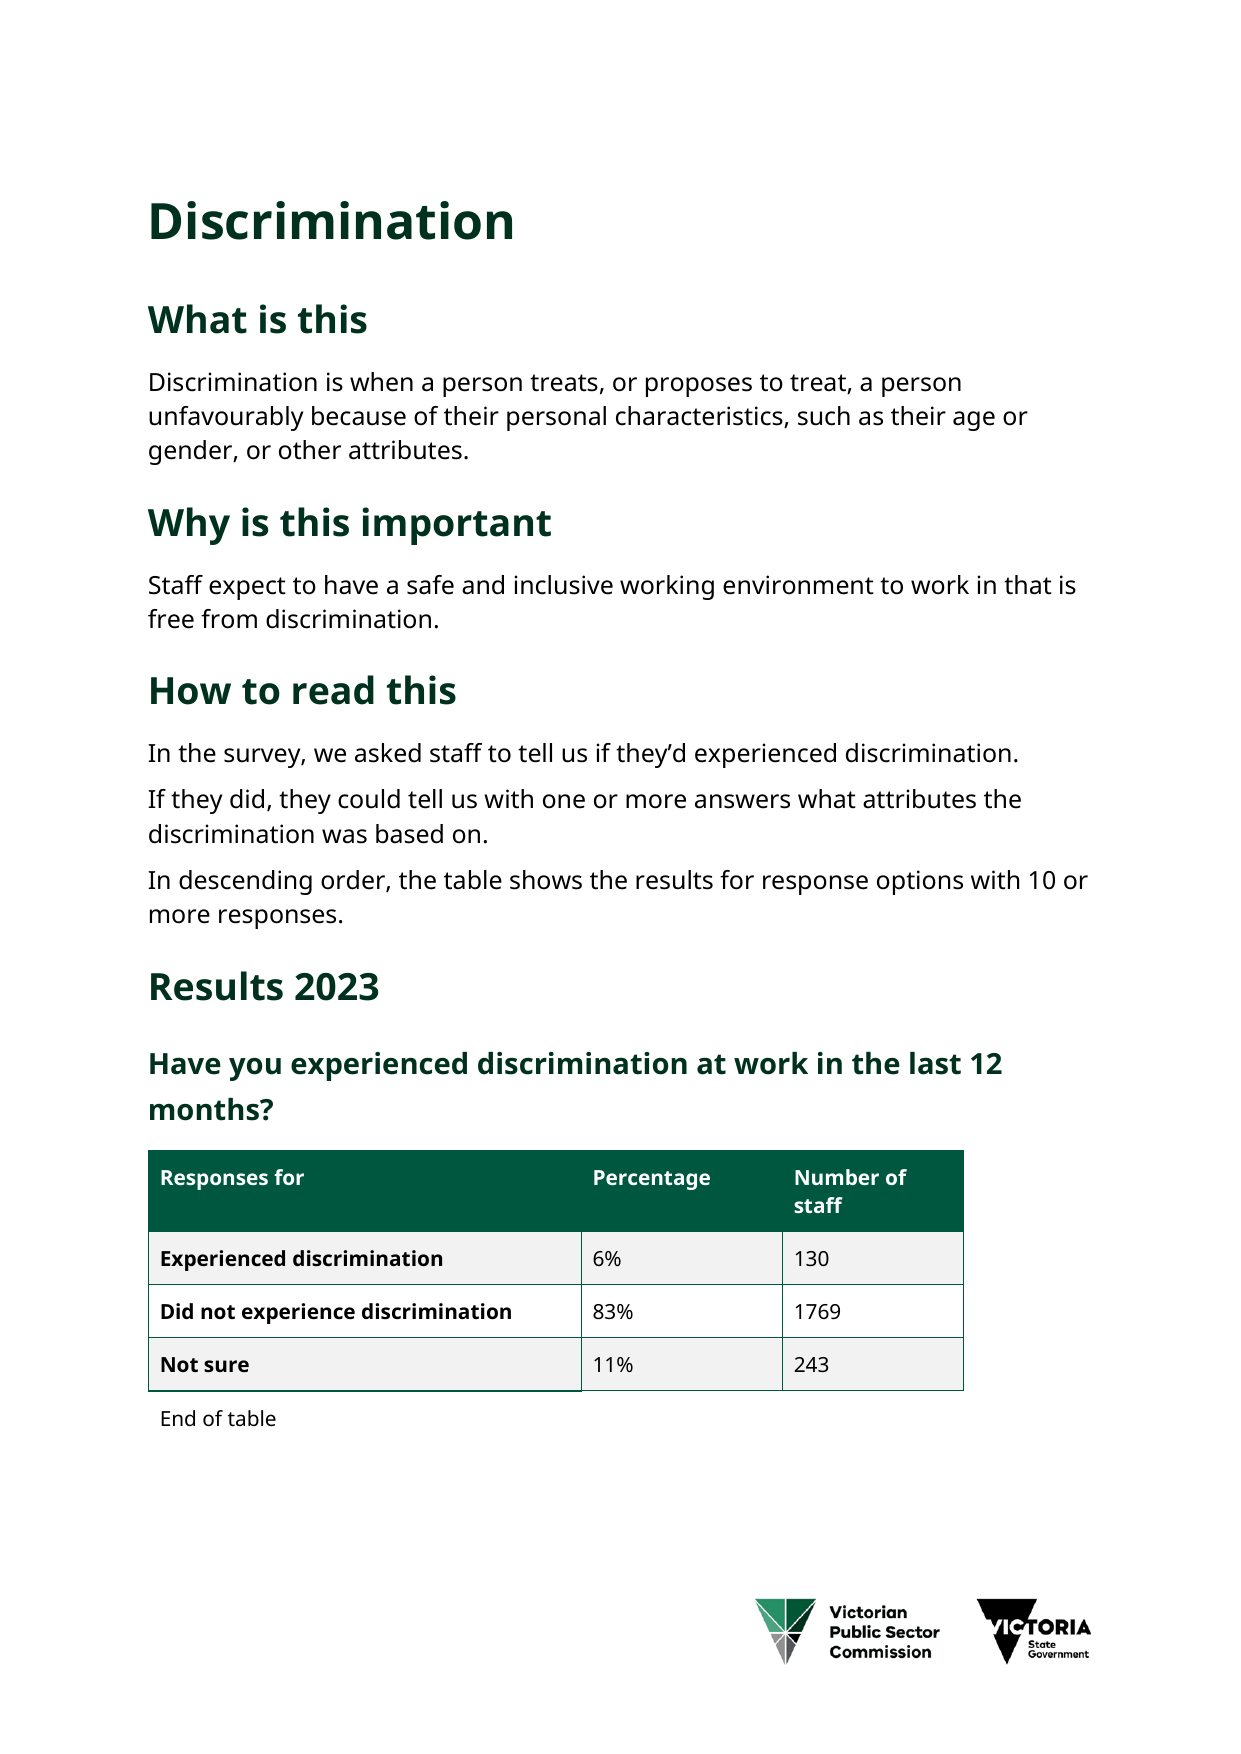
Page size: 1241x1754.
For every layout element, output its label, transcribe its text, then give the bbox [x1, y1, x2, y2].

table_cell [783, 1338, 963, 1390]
text In the survey, we asked staff to tell us if they’d experienced discrimination. [148, 736, 1092, 770]
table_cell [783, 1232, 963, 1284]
text Discrimination is when a person treats, or proposes to treat, a person unfavourably because of their personal characteristics, such as their age or gender, or other attributes. [148, 365, 1092, 467]
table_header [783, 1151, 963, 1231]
subtitle What is this [148, 294, 1092, 345]
picture [754, 1598, 1093, 1666]
text If they did, they could tell us with one or more answers what attributes the discrimination was based on. [148, 782, 1092, 850]
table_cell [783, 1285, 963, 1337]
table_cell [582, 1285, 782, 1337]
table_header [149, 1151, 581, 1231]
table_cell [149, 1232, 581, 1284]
text Staff expect to have a safe and inclusive working environment to work in that is free from discrimination. [148, 567, 1092, 635]
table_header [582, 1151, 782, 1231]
subtitle Why is this important [148, 496, 1092, 547]
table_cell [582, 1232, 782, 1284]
subtitle Have you experienced discrimination at work in the last 12 months? [148, 1044, 1092, 1129]
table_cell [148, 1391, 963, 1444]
subtitle Results 2023 [148, 960, 1092, 1011]
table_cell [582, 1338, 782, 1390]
text In descending order, the table shows the results for response options with 10 or more responses. [148, 863, 1092, 931]
subtitle Discrimination [148, 186, 1092, 254]
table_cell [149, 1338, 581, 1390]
subtitle How to read this [148, 664, 1092, 716]
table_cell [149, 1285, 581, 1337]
